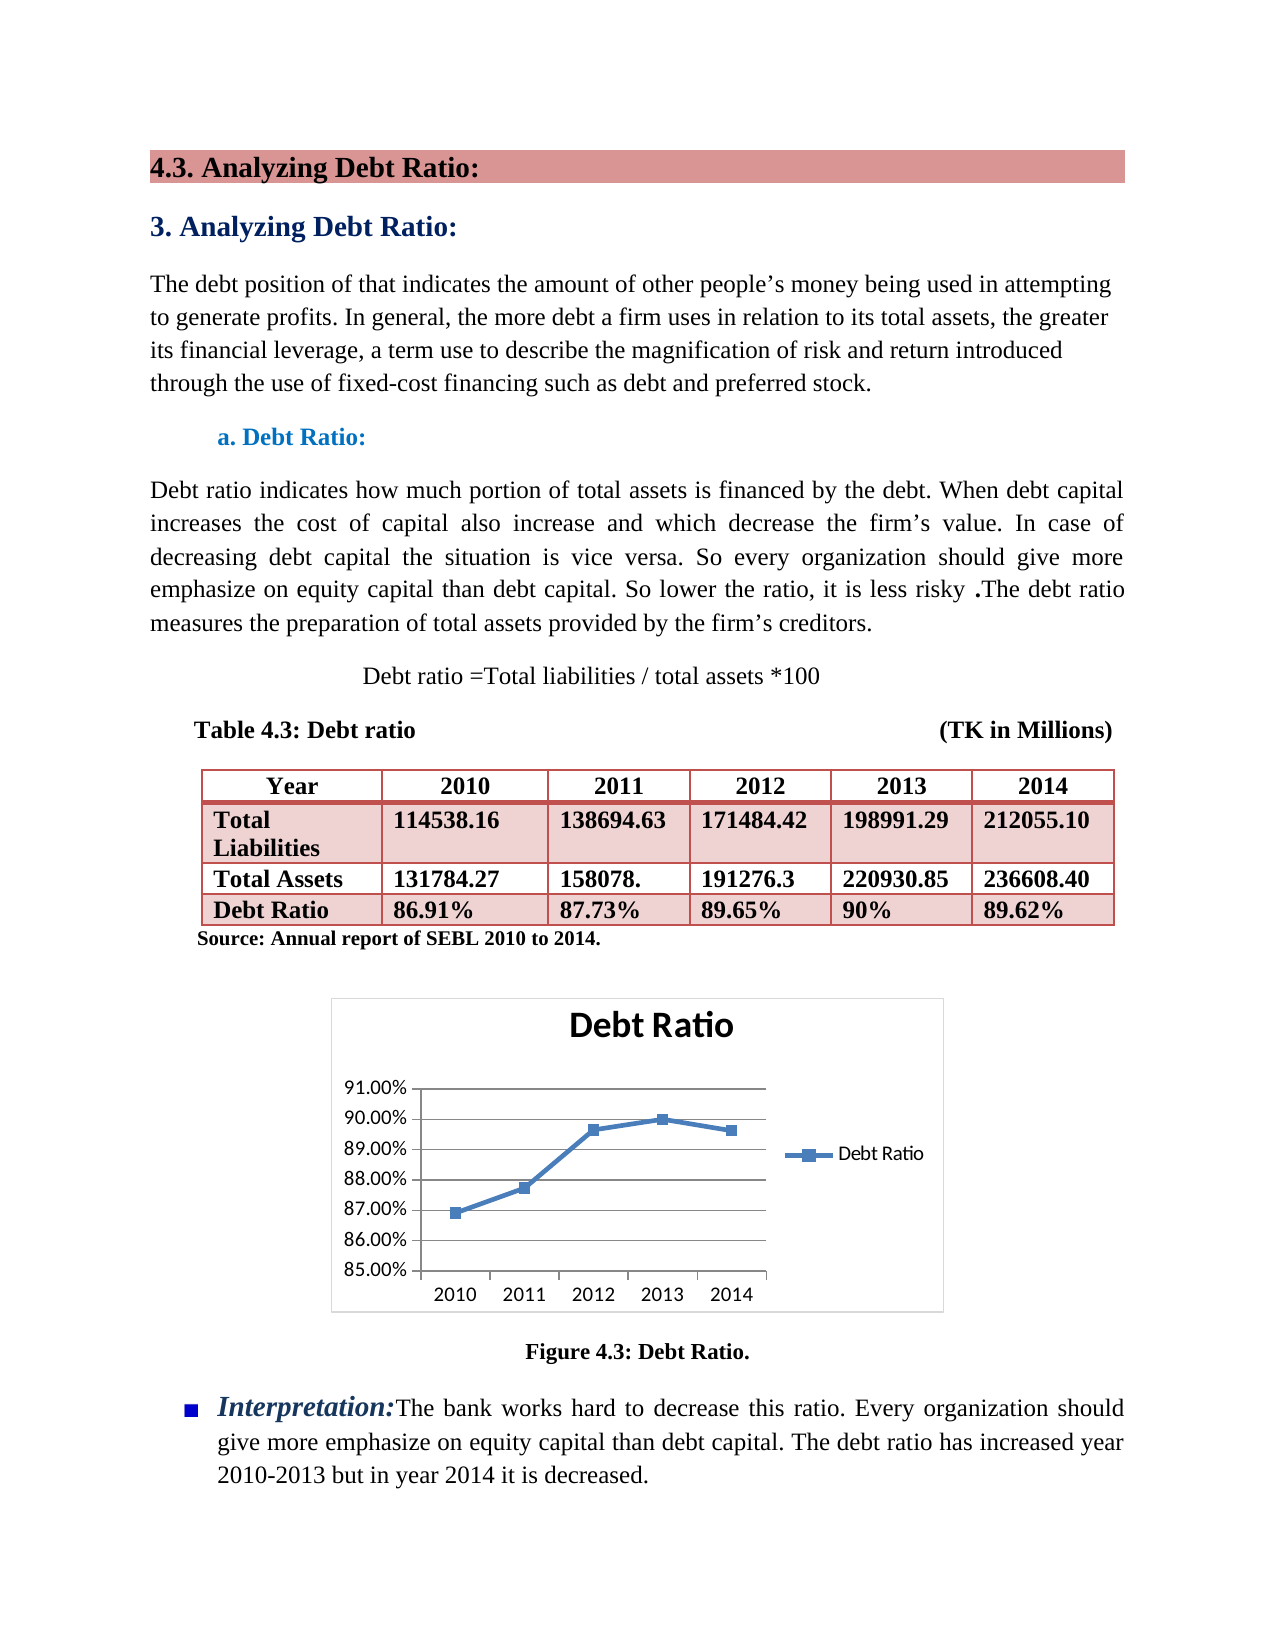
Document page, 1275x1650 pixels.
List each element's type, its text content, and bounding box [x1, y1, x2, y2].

table_cell 114538.16 [383, 805, 547, 862]
table_cell 191276.3 [691, 864, 830, 893]
table_header 2012 [691, 771, 830, 800]
table_cell Total Liabilities [203, 805, 381, 862]
list a. Debt Ratio: [217, 422, 1125, 450]
table_cell Debt Ratio [203, 895, 381, 924]
text The debt position of that indicates the amount of other people’s money being used in attempting to generate profits. In general, the more debt a firm uses in relation to its total assets, the greater its financial leverage, a term use to describe the magnification of risk and return introduced through the use of fixed-cost financing such as debt and preferred stock. [150, 269, 1125, 397]
table_header 2014 [973, 771, 1113, 800]
table_header Year [203, 771, 381, 800]
text Debt ratio indicates how much portion of total assets is financed by the debt. When debt capital increases the cost of capital also increase and which decrease the firm’s value. In case of decreasing debt capital the situation is vice versa. So every organization should give more emphasize on equity capital than debt capital. So lower the ratio, it is less risky .The debt ratio measures the preparation of total assets provided by the firm’s creditors. [150, 476, 1125, 636]
table_cell 198991.29 [832, 805, 971, 862]
text Debt ratio =Total liabilities / total assets *100 [150, 661, 1125, 690]
list Interpretation:The bank works hard to decrease this ratio. Every organization should give more emphasize on equity capital than debt capital. The debt ratio has increased year 2010-2013 but in year 2014 it is decreased. [179, 1389, 1125, 1489]
text Table 4.3: Debt ratio (TK in Millions) [150, 715, 1125, 744]
table_header 2010 [383, 771, 547, 800]
table_cell 131784.27 [383, 864, 547, 893]
table_cell 158078. [549, 864, 689, 893]
table_cell 90% [832, 895, 971, 924]
text Source: Annual report of SEBL 2010 to 2014. [150, 926, 1125, 950]
table_cell 236608.40 [973, 864, 1113, 893]
table_cell 171484.42 [691, 805, 830, 862]
table_header 2011 [549, 771, 689, 800]
table_cell 220930.85 [832, 864, 971, 893]
table_cell 87.73% [549, 895, 689, 924]
table_cell 89.62% [973, 895, 1113, 924]
table_header 2013 [832, 771, 971, 800]
table_cell 138694.63 [549, 805, 689, 862]
text Figure 4.3: Debt Ratio. [150, 1338, 1125, 1364]
table_cell 212055.10 [973, 805, 1113, 862]
table_cell 89.65% [691, 895, 830, 924]
table_cell Total Assets [203, 864, 381, 893]
text 4.3. Analyzing Debt Ratio: [150, 150, 1125, 183]
table_cell 86.91% [383, 895, 547, 924]
text 3. Analyzing Debt Ratio: [150, 209, 1125, 243]
picture [180, 1400, 198, 1417]
